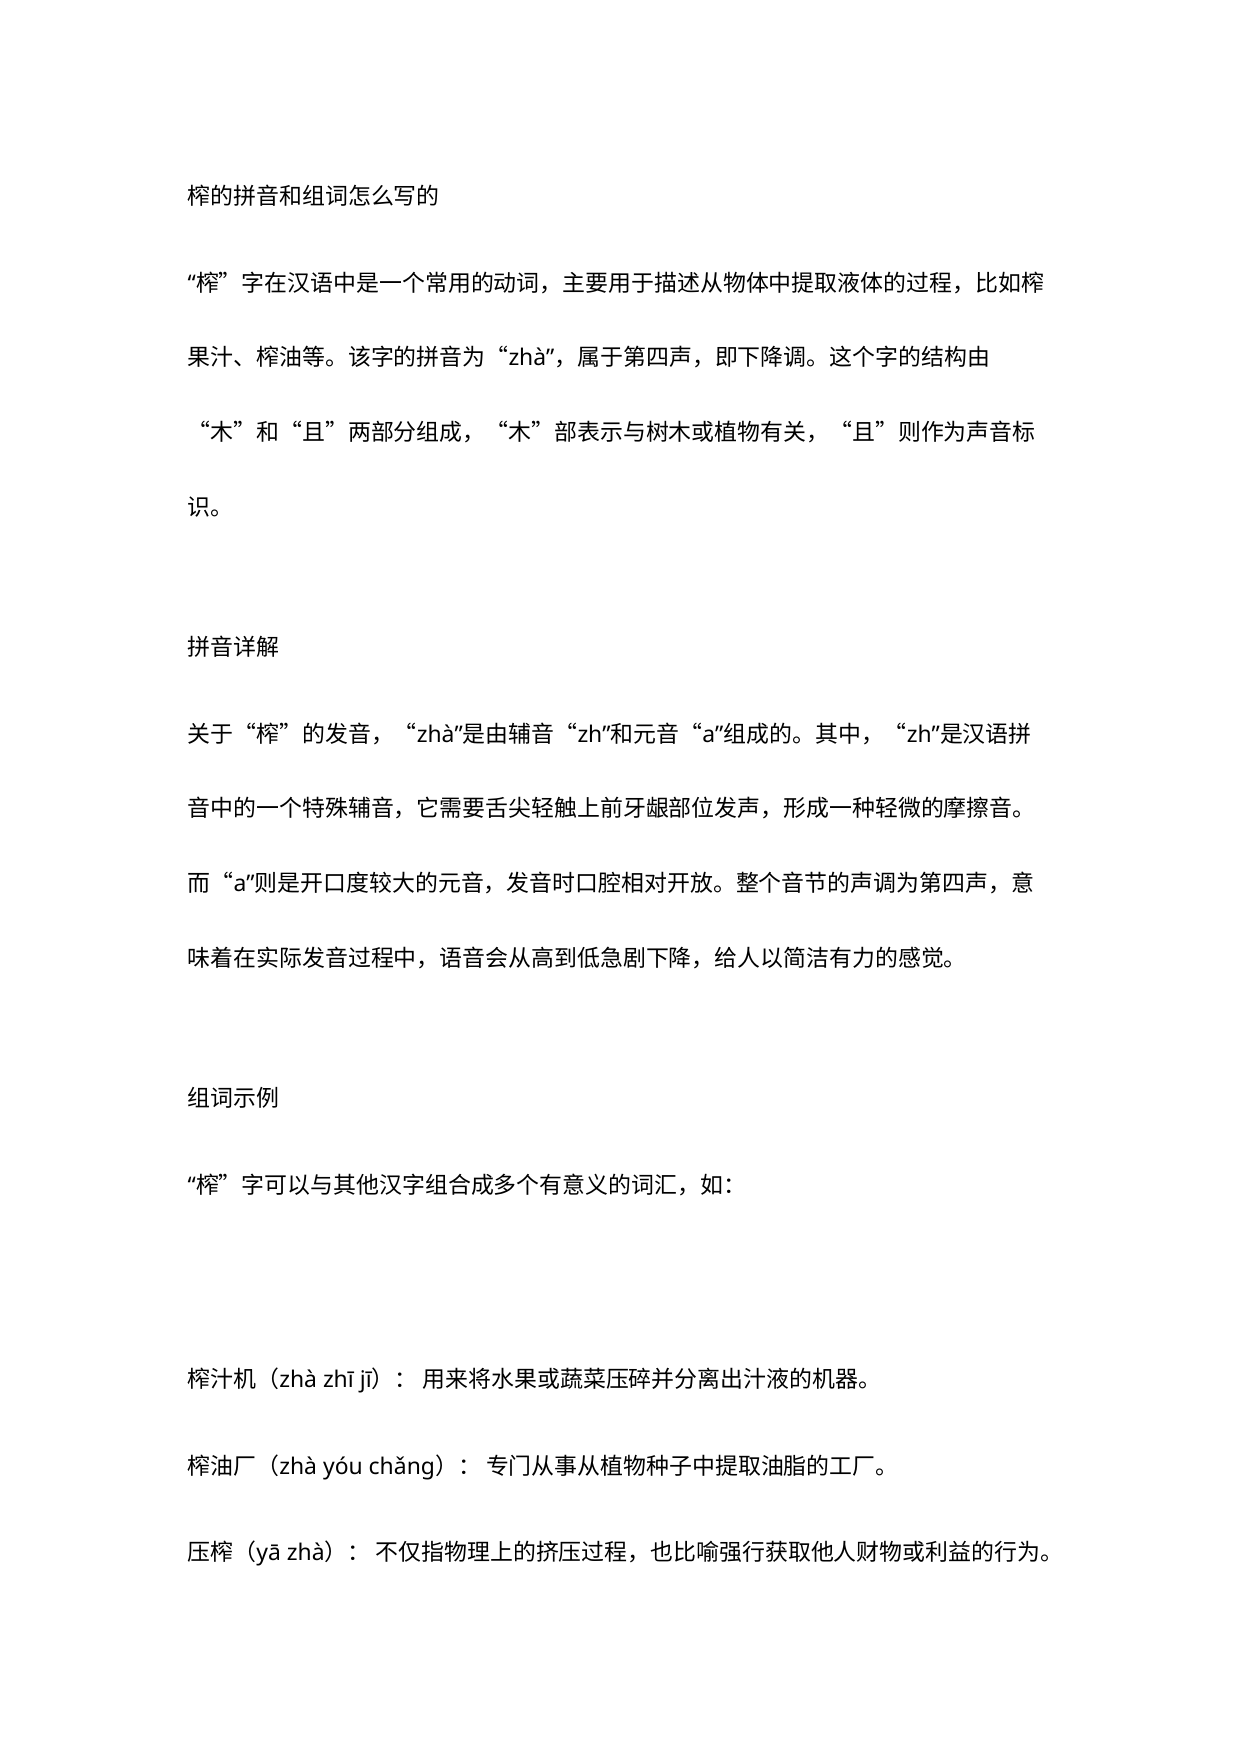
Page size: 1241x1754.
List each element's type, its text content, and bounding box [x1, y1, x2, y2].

text “榨”字可以与其他汉字组合成多个有意义的词汇，如： [187, 1151, 1053, 1216]
text 组词示例 [187, 1064, 1053, 1129]
text 榨汁机（zhà zhī jī）： 用来将水果或蔬菜压碎并分离出汁液的机器。 [187, 1345, 1053, 1410]
text 关于“榨”的发音，“zhà”是由辅音“zh”和元音“a”组成的。其中，“zh”是汉语拼音中的一个特殊辅音，它需要舌尖轻触上前牙龈部位发声，形成一种轻微的摩擦音。而“a”则是开口度较大的元音，发音时口腔相对开放。整个音节的声调为第四声，意味着在实际发音过程中，语音会从高到低急剧下降，给人以简洁有力的感觉。 [187, 699, 1053, 989]
text 压榨（yā zhà）： 不仅指物理上的挤压过程，也比喻强行获取他人财物或利益的行为。 [187, 1518, 1053, 1583]
text 拼音详解 [187, 613, 1053, 678]
text “榨”字在汉语中是一个常用的动词，主要用于描述从物体中提取液体的过程，比如榨果汁、榨油等。该字的拼音为“zhà”，属于第四声，即下降调。这个字的结构由“木”和“且”两部分组成，“木”部表示与树木或植物有关，“且”则作为声音标识。 [187, 248, 1053, 538]
text 榨的拼音和组词怎么写的 [187, 162, 1053, 227]
text 榨油厂（zhà yóu chǎng）： 专门从事从植物种子中提取油脂的工厂。 [187, 1432, 1053, 1497]
